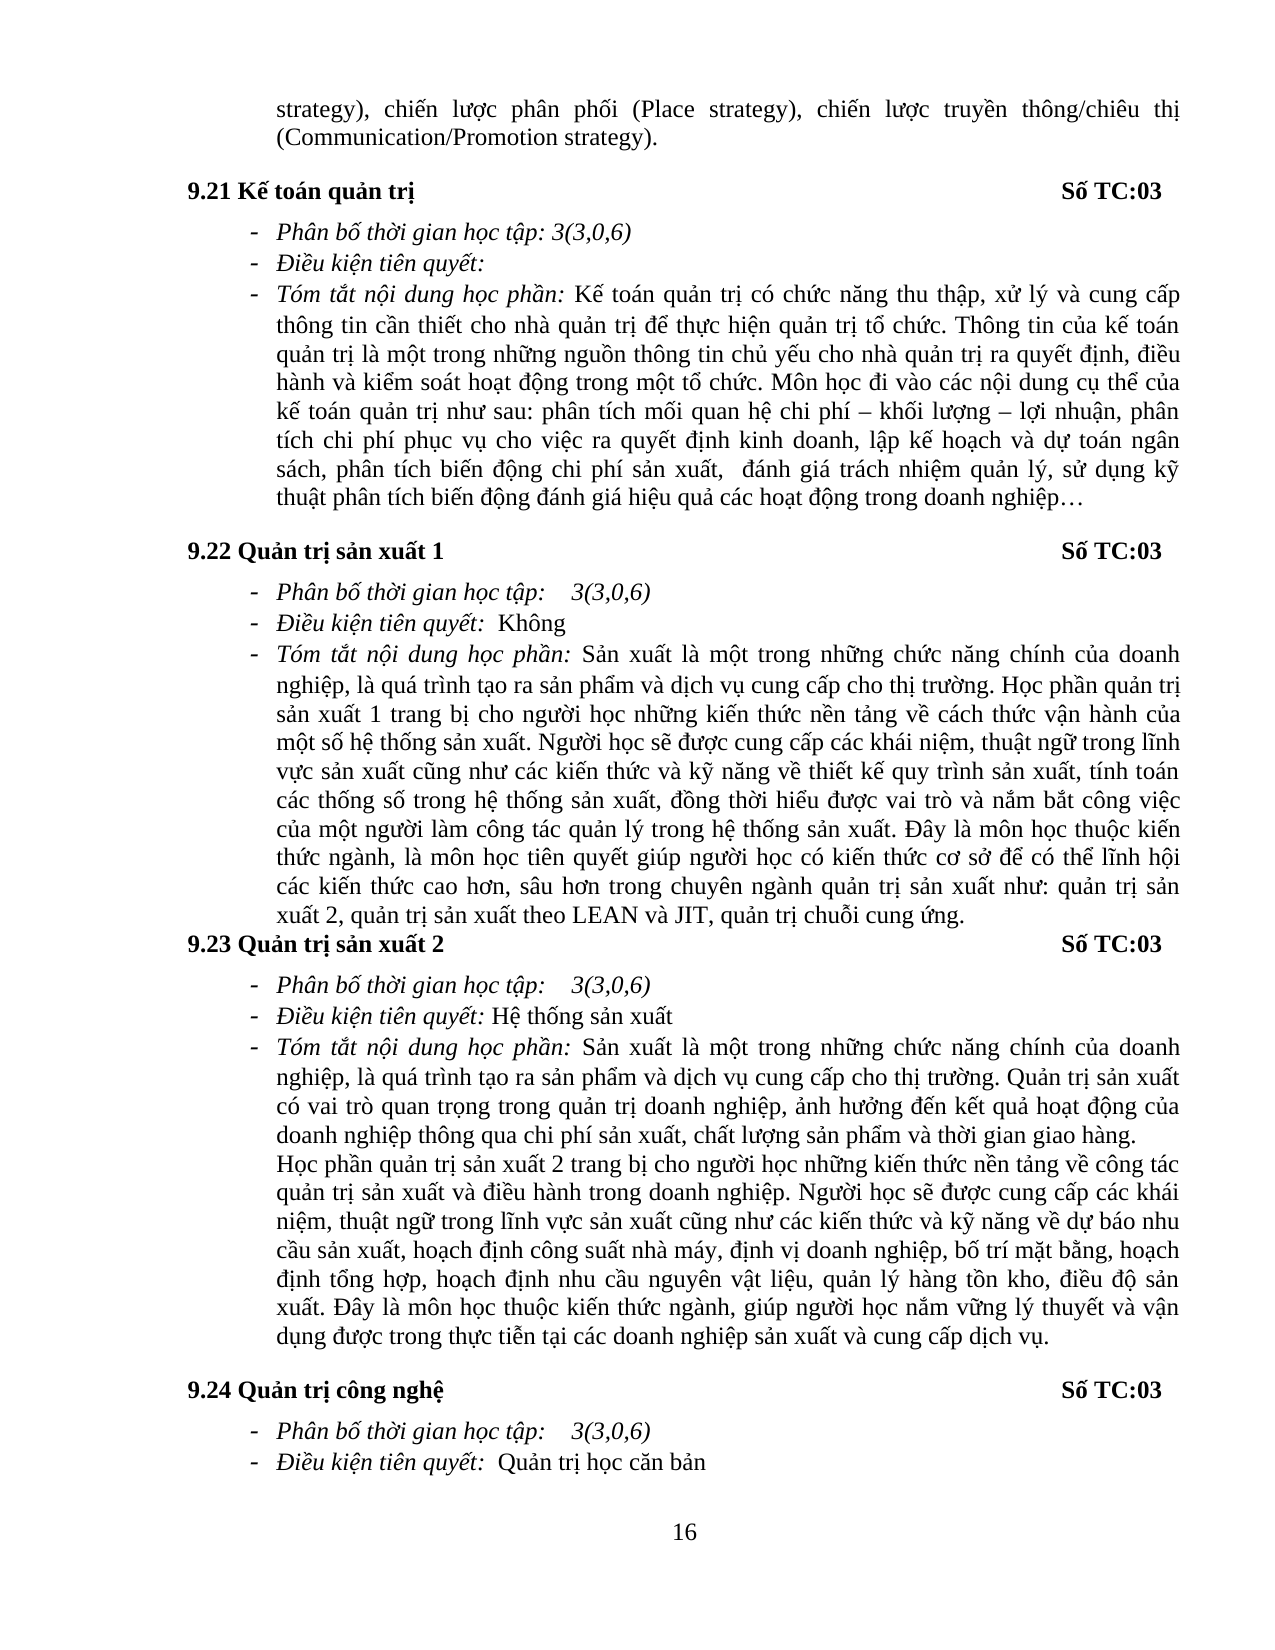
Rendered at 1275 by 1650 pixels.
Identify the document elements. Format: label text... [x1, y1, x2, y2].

list Phân bố thời gian học tập: 3(3,0,6) [247, 217, 1181, 248]
list Điều kiện tiên quyết: Hệ thống sản xuất [247, 1001, 1181, 1032]
text 9.21 Kế toán quản trị Số TC:03 [187, 176, 1181, 205]
text 9.23 Quản trị sản xuất 2 Số TC:03 [187, 929, 1181, 957]
list Tóm tắt nội dung học phần: Sản xuất là một trong những chức năng chính của doanh nghiệp, là quá trình tạo ra sản phẩm và dịch vụ cung cấp cho thị trường. Quản trị sản xuất có vai trò quan trọng trong quản trị doanh nghiệp, ảnh hưởng đến kết quả hoạt động của doanh nghiệp thông qua chi phí sản xuất, chất lượng sản phẩm và thời gian giao hàng. [247, 1032, 1181, 1149]
list Phân bố thời gian học tập: 3(3,0,6) [247, 970, 1181, 1001]
list Tóm tắt nội dung học phần: Sản xuất là một trong những chức năng chính của doanh nghiệp, là quá trình tạo ra sản phẩm và dịch vụ cung cấp cho thị trường. Học phần quản trị sản xuất 1 trang bị cho người học những kiến thức nền tảng về cách thức vận hành của một số hệ thống sản xuất. Người học sẽ được cung cấp các khái niệm, thuật ngữ trong lĩnh vực sản xuất cũng như các kiến thức và kỹ năng về thiết kế quy trình sản xuất, tính toán các thống số trong hệ thống sản xuất, đồng thời hiểu được vai trò và nắm bắt công việc của một người làm công tác quản lý trong hệ thống sản xuất. Đây là môn học thuộc kiến thức ngành, là môn học tiên quyết giúp người học có kiến thức cơ sở để có thể lĩnh hội các kiến thức cao hơn, sâu hơn trong chuyên ngành quản trị sản xuất như: quản trị sản xuất 2, quản trị sản xuất theo LEAN và JIT, quản trị chuỗi cung ứng. [247, 639, 1181, 929]
text 9.22 Quản trị sản xuất 1 Số TC:03 [187, 536, 1181, 565]
list Phân bố thời gian học tập: 3(3,0,6) [247, 577, 1181, 608]
list Tóm tắt nội dung học phần: Kế toán quản trị có chức năng thu thập, xử lý và cung cấp thông tin cần thiết cho nhà quản trị để thực hiện quản trị tổ chức. Thông tin của kế toán quản trị là một trong những nguồn thông tin chủ yếu cho nhà quản trị ra quyết định, điều hành và kiểm soát hoạt động trong một tổ chức. Môn học đi vào các nội dung cụ thể của kế toán quản trị như sau: phân tích mối quan hệ chi phí – khối lượng – lợi nhuận, phân tích chi phí phục vụ cho việc ra quyết định kinh doanh, lập kế hoạch và dự toán ngân sách, phân tích biến động chi phí sản xuất, đánh giá trách nhiệm quản lý, sử dụng kỹ thuật phân tích biến động đánh giá hiệu quả các hoạt động trong doanh nghiệp… [247, 279, 1181, 511]
list Điều kiện tiên quyết: Quản trị học căn bản [247, 1447, 1181, 1478]
text Học phần quản trị sản xuất 2 trang bị cho người học những kiến thức nền tảng về công tác quản trị sản xuất và điều hành trong doanh nghiệp. Người học sẽ được cung cấp các khái niệm, thuật ngữ trong lĩnh vực sản xuất cũng như các kiến thức và kỹ năng về dự báo nhu cầu sản xuất, hoạch định công suất nhà máy, định vị doanh nghiệp, bố trí mặt bằng, hoạch định tổng hợp, hoạch định nhu cầu nguyên vật liệu, quản lý hàng tồn kho, điều độ sản xuất. Đây là môn học thuộc kiến thức ngành, giúp người học nắm vững lý thuyết và vận dụng được trong thực tiễn tại các doanh nghiệp sản xuất và cung cấp dịch vụ. [276, 1149, 1181, 1350]
text 9.24 Quản trị công nghệ Số TC:03 [187, 1375, 1181, 1404]
list Phân bố thời gian học tập: 3(3,0,6) [247, 1416, 1181, 1447]
list Điều kiện tiên quyết: [247, 248, 1181, 279]
list Điều kiện tiên quyết: Không [247, 608, 1181, 639]
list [247, 94, 1181, 151]
